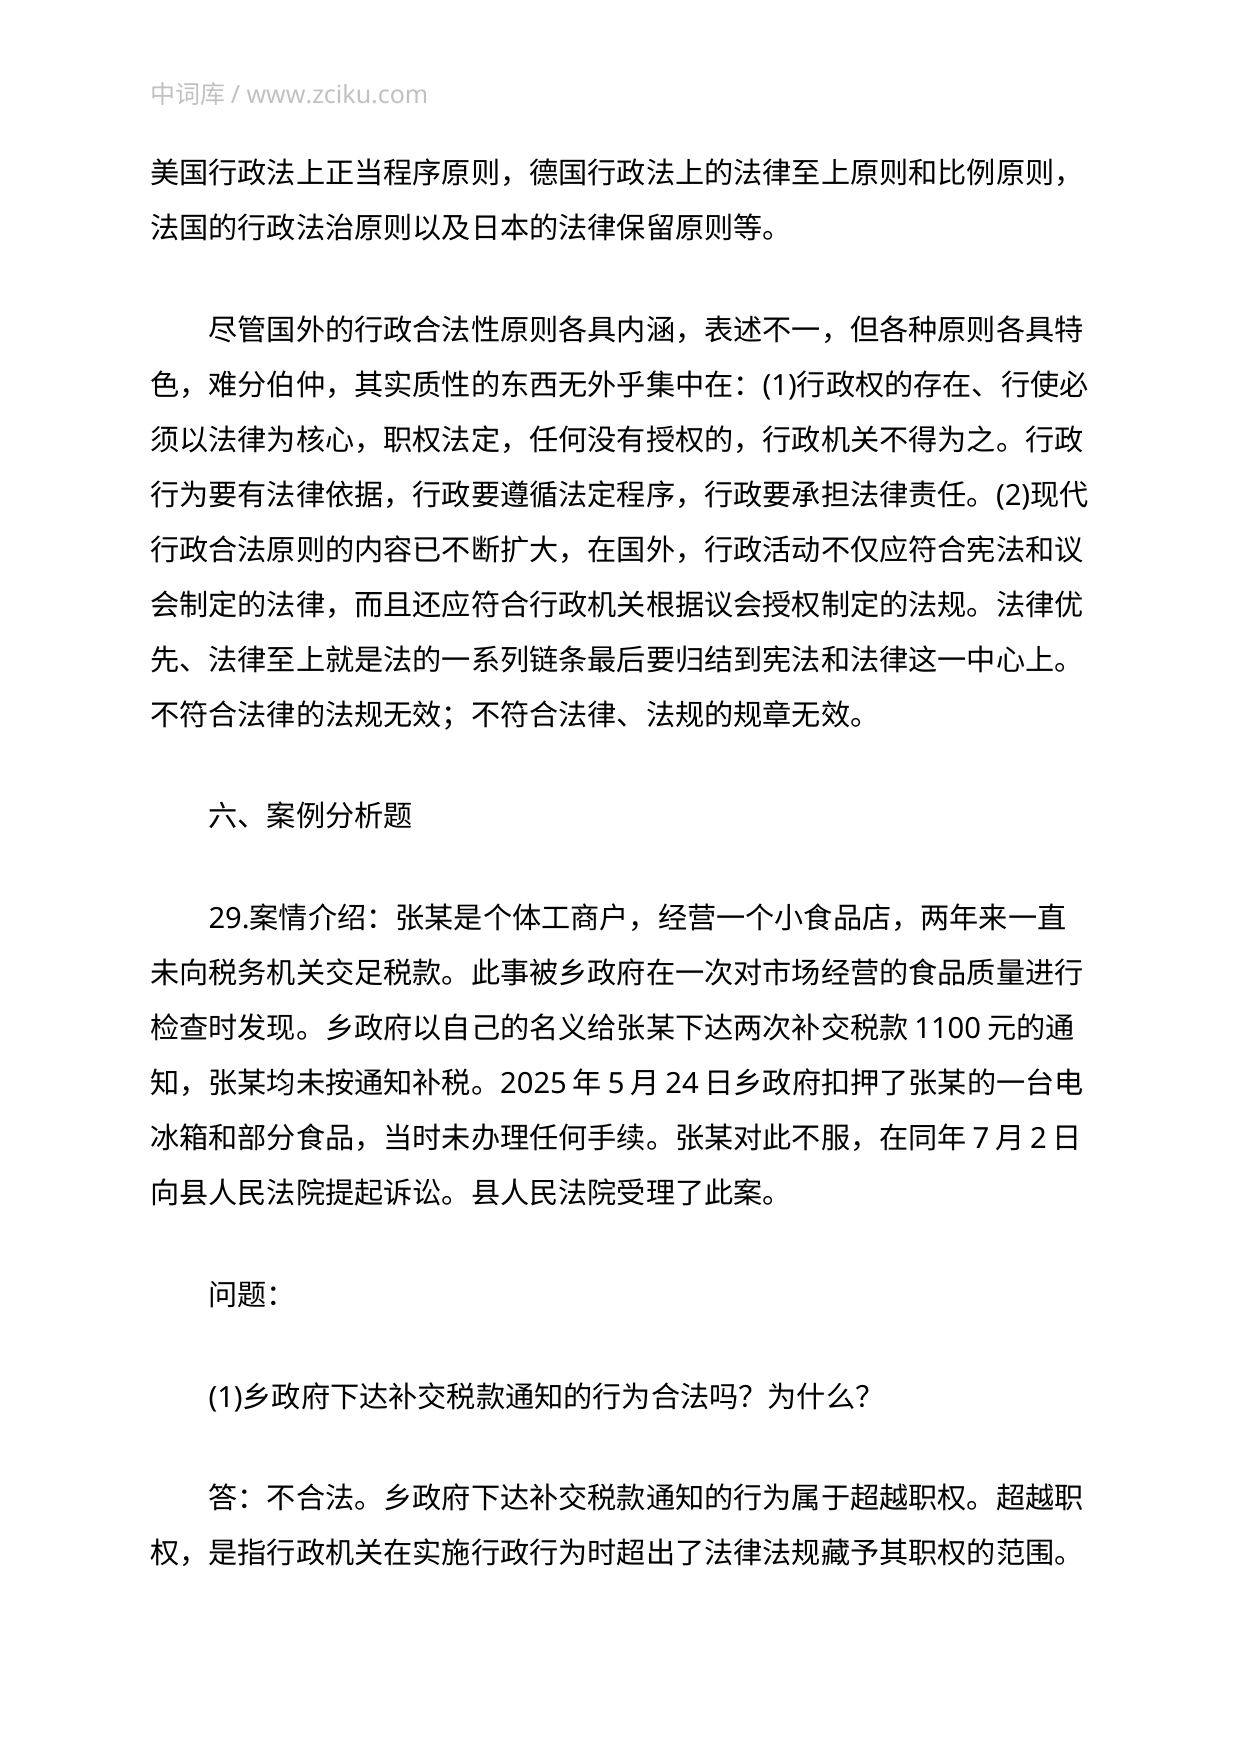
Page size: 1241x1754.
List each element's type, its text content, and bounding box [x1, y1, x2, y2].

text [150, 1475, 1090, 1572]
text (1)乡政府下达补交税款通知的行为合法吗？为什么？ [150, 1373, 1090, 1416]
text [150, 150, 1090, 247]
text 六、案例分析题 [150, 793, 1090, 835]
text 问题： [150, 1271, 1090, 1314]
text 尽管国外的行政合法性原则各具内涵，表述不一，但各种原则各具特色，难分伯仲，其实质性的东西无外乎集中在：(1)行政权的存在、行使必须以法律为核心，职权法定，任何没有授权的，行政机关不得为之。行政行为要有法律依据，行政要遵循法定程序，行政要承担法律责任。(2)现代行政合法原则的内容已不断扩大，在国外，行政活动不仅应符合宪法和议会制定的法律，而且还应符合行政机关根据议会授权制定的法规。法律优先、法律至上就是法的一系列链条最后要归结到宪法和法律这一中心上。不符合法律的法规无效；不符合法律、法规的规章无效。 [150, 307, 1090, 733]
text 29.案情介绍：张某是个体工商户，经营一个小食品店，两年来一直未向税务机关交足税款。此事被乡政府在一次对市场经营的食品质量进行检查时发现。乡政府以自己的名义给张某下达两次补交税款1100元的通知，张某均未按通知补税。2025年5月24日乡政府扣押了张某的一台电冰箱和部分食品，当时未办理任何手续。张某对此不服，在同年7月2日向县人民法院提起诉讼。县人民法院受理了此案。 [150, 895, 1090, 1212]
